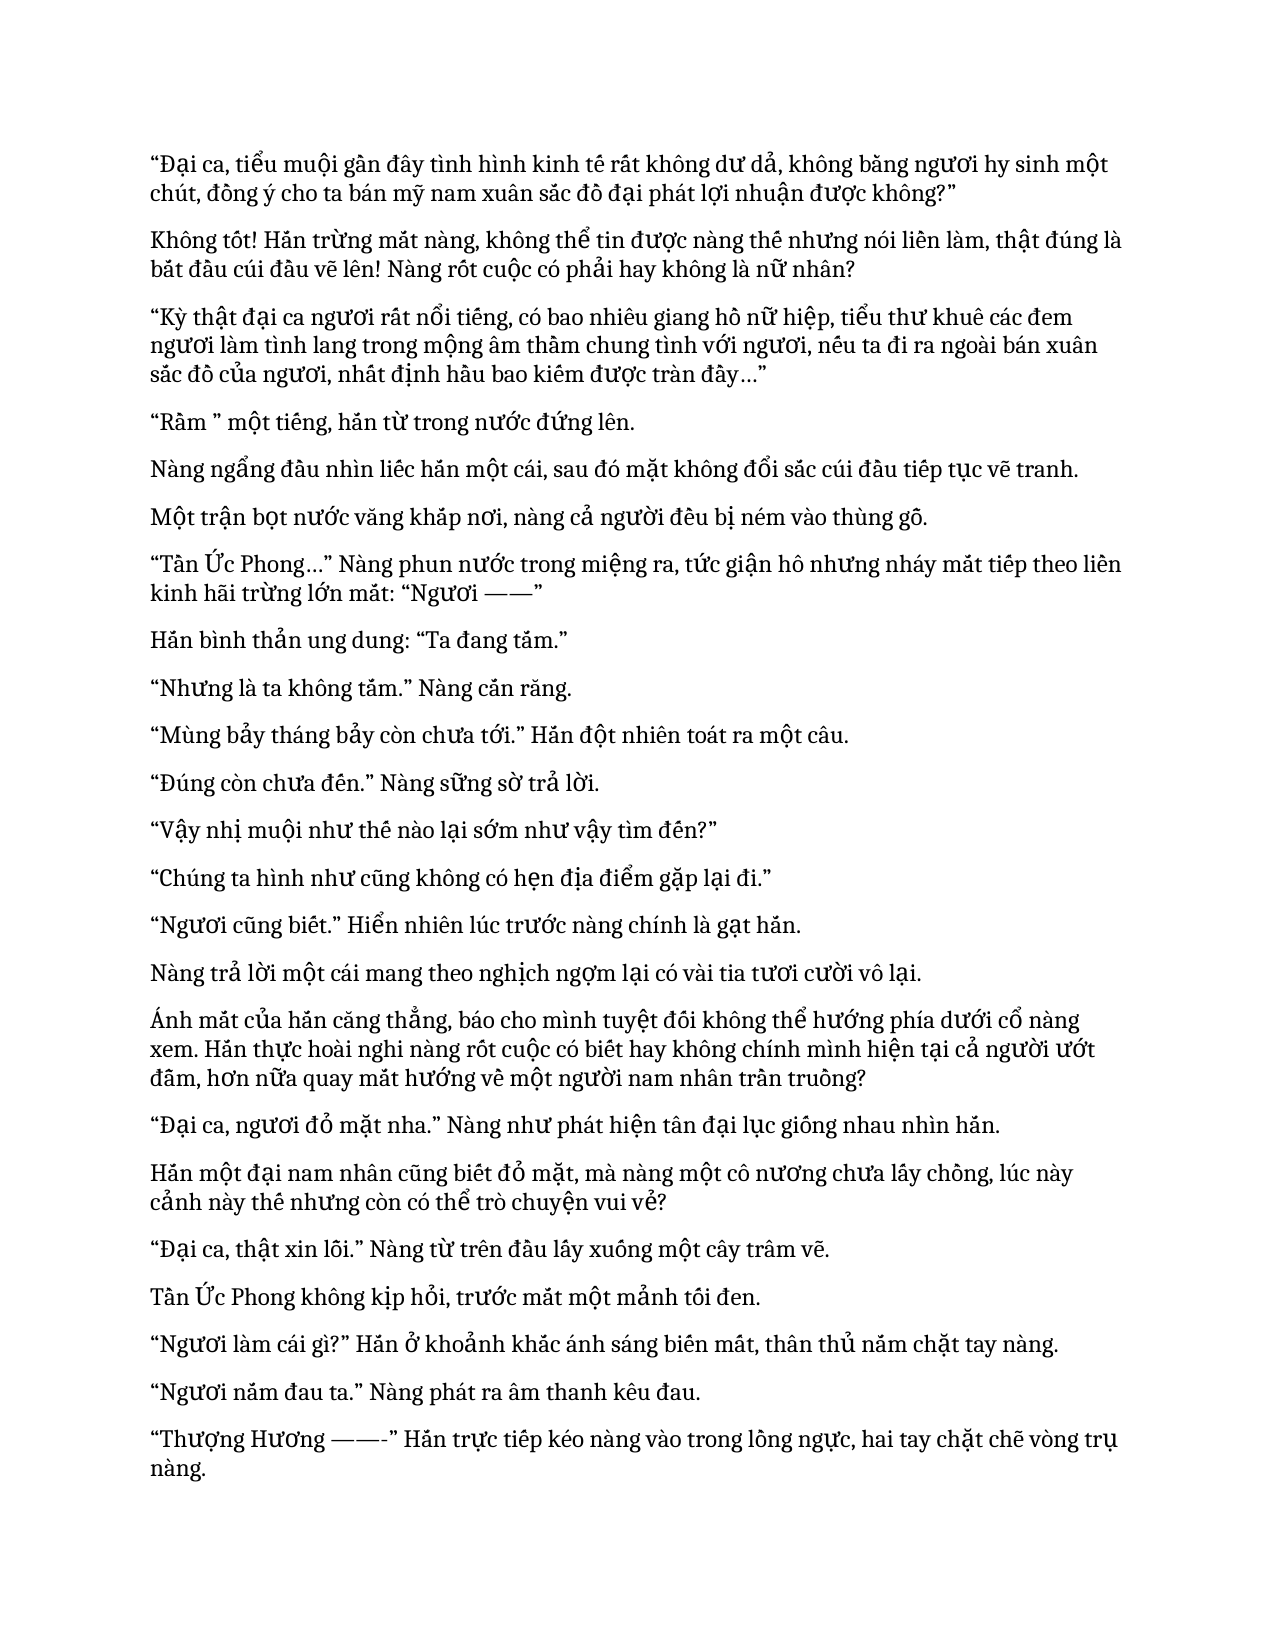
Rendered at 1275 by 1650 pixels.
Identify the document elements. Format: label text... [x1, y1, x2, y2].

text Hắn bình thản ung dung: “Ta đang tắm.” [150, 626, 1125, 655]
text “Tần Ức Phong…” Nàng phun nước trong miệng ra, tức giận hô nhưng nháy mắt tiếp theo liền kinh hãi trừng lớn mắt: “Ngươi ——” [150, 550, 1125, 607]
text Nàng ngẩng đầu nhìn liếc hắn một cái, sau đó mặt không đổi sắc cúi đầu tiếp tục vẽ tranh. [150, 455, 1125, 484]
text “Đúng còn chưa đến.” Nàng sững sờ trả lời. [150, 769, 1125, 797]
text “Mùng bảy tháng bảy còn chưa tới.” Hắn đột nhiên toát ra một câu. [150, 721, 1125, 750]
text “Ngươi làm cái gì?” Hắn ở khoảnh khắc ánh sáng biến mất, thân thủ nắm chặt tay nàng. [150, 1330, 1125, 1359]
text “Nhưng là ta không tắm.” Nàng cắn răng. [150, 674, 1125, 702]
text “Kỳ thật đại ca ngươi rất nổi tiếng, có bao nhiêu giang hồ nữ hiệp, tiểu thư khuê các đem ngươi làm tình lang trong mộng âm thầm chung tình với ngươi, nếu ta đi ra ngoài bán xuân sắc đồ của ngươi, nhất định hầu bao kiếm được tràn đầy…” [150, 302, 1125, 389]
text Hắn một đại nam nhân cũng biết đỏ mặt, mà nàng một cô nương chưa lấy chồng, lúc này cảnh này thế nhưng còn có thể trò chuyện vui vẻ? [150, 1159, 1125, 1216]
text “Ngươi nắm đau ta.” Nàng phát ra âm thanh kêu đau. [150, 1377, 1125, 1406]
text “Ngươi cũng biết.” Hiển nhiên lúc trước nàng chính là gạt hắn. [150, 911, 1125, 940]
text “Đại ca, tiểu muội gần đây tình hình kinh tế rất không dư dả, không bằng ngươi hy sinh một chút, đồng ý cho ta bán mỹ nam xuân sắc đồ đại phát lợi nhuận được không?” [150, 150, 1125, 207]
text Nàng trả lời một cái mang theo nghịch ngợm lại có vài tia tươi cười vô lại. [150, 959, 1125, 987]
text Một trận bọt nước văng khắp nơi, nàng cả người đều bị ném vào thùng gỗ. [150, 502, 1125, 531]
text Ánh mắt của hắn căng thẳng, báo cho mình tuyệt đối không thể hướng phía dưới cổ nàng xem. Hắn thực hoài nghi nàng rốt cuộc có biết hay không chính mình hiện tại cả người ướt đẫm, hơn nữa quay mắt hướng về một người nam nhân trần truồng? [150, 1006, 1125, 1092]
text “Rầm ” một tiếng, hắn từ trong nước đứng lên. [150, 407, 1125, 436]
text “Thượng Hương ——-” Hắn trực tiếp kéo nàng vào trong lồng ngực, hai tay chặt chẽ vòng trụ nàng. [150, 1425, 1125, 1482]
text “Chúng ta hình như cũng không có hẹn địa điểm gặp lại đi.” [150, 864, 1125, 892]
text Tần Ức Phong không kịp hỏi, trước mắt một mảnh tối đen. [150, 1282, 1125, 1311]
text “Vậy nhị muội như thế nào lại sớm như vậy tìm đến?” [150, 816, 1125, 845]
text Không tốt! Hắn trừng mắt nàng, không thể tin được nàng thế nhưng nói liền làm, thật đúng là bắt đầu cúi đầu vẽ lên! Nàng rốt cuộc có phải hay không là nữ nhân? [150, 226, 1125, 284]
text “Đại ca, ngươi đỏ mặt nha.” Nàng như phát hiện tân đại lục giống nhau nhìn hắn. [150, 1111, 1125, 1140]
text “Đại ca, thật xin lỗi.” Nàng từ trên đầu lấy xuống một cây trâm vẽ. [150, 1235, 1125, 1264]
